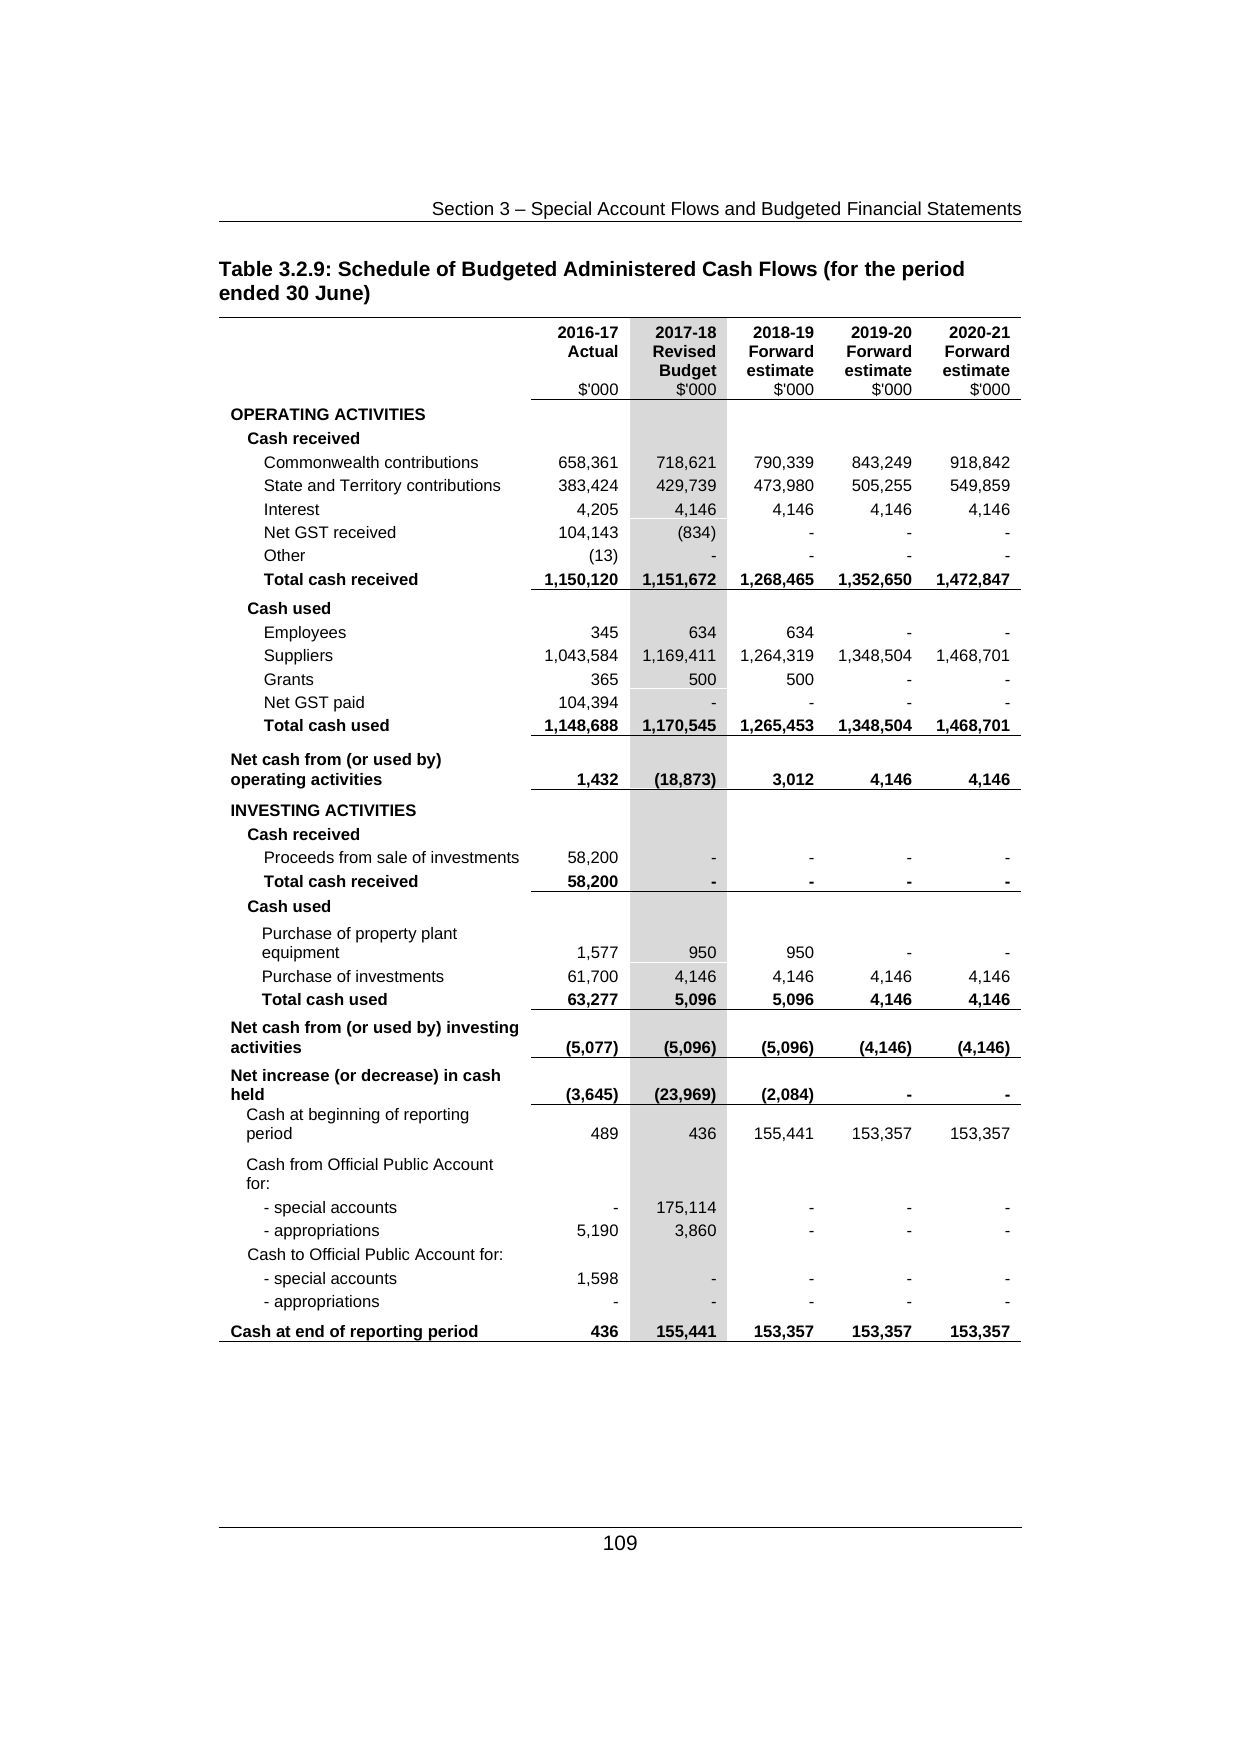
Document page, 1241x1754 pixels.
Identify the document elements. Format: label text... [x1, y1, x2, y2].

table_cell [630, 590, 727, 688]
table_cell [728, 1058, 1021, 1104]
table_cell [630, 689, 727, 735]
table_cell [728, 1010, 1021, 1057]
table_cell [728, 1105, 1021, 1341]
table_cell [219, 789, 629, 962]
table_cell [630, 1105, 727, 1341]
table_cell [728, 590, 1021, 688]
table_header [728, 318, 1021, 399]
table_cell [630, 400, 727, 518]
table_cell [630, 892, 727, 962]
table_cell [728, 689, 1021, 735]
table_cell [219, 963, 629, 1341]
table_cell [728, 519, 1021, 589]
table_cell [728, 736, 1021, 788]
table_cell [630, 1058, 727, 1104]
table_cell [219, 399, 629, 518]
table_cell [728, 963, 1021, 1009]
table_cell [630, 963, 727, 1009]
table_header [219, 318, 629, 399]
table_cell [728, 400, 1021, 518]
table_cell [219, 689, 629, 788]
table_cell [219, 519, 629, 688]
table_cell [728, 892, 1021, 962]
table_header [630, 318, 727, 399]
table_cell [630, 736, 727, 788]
text Table 3.2.9: Schedule of Budgeted Administered Cash Flows (for the period ended 30 June) [218, 257, 1022, 305]
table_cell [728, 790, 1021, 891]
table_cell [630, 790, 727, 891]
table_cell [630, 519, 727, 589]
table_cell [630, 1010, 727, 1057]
